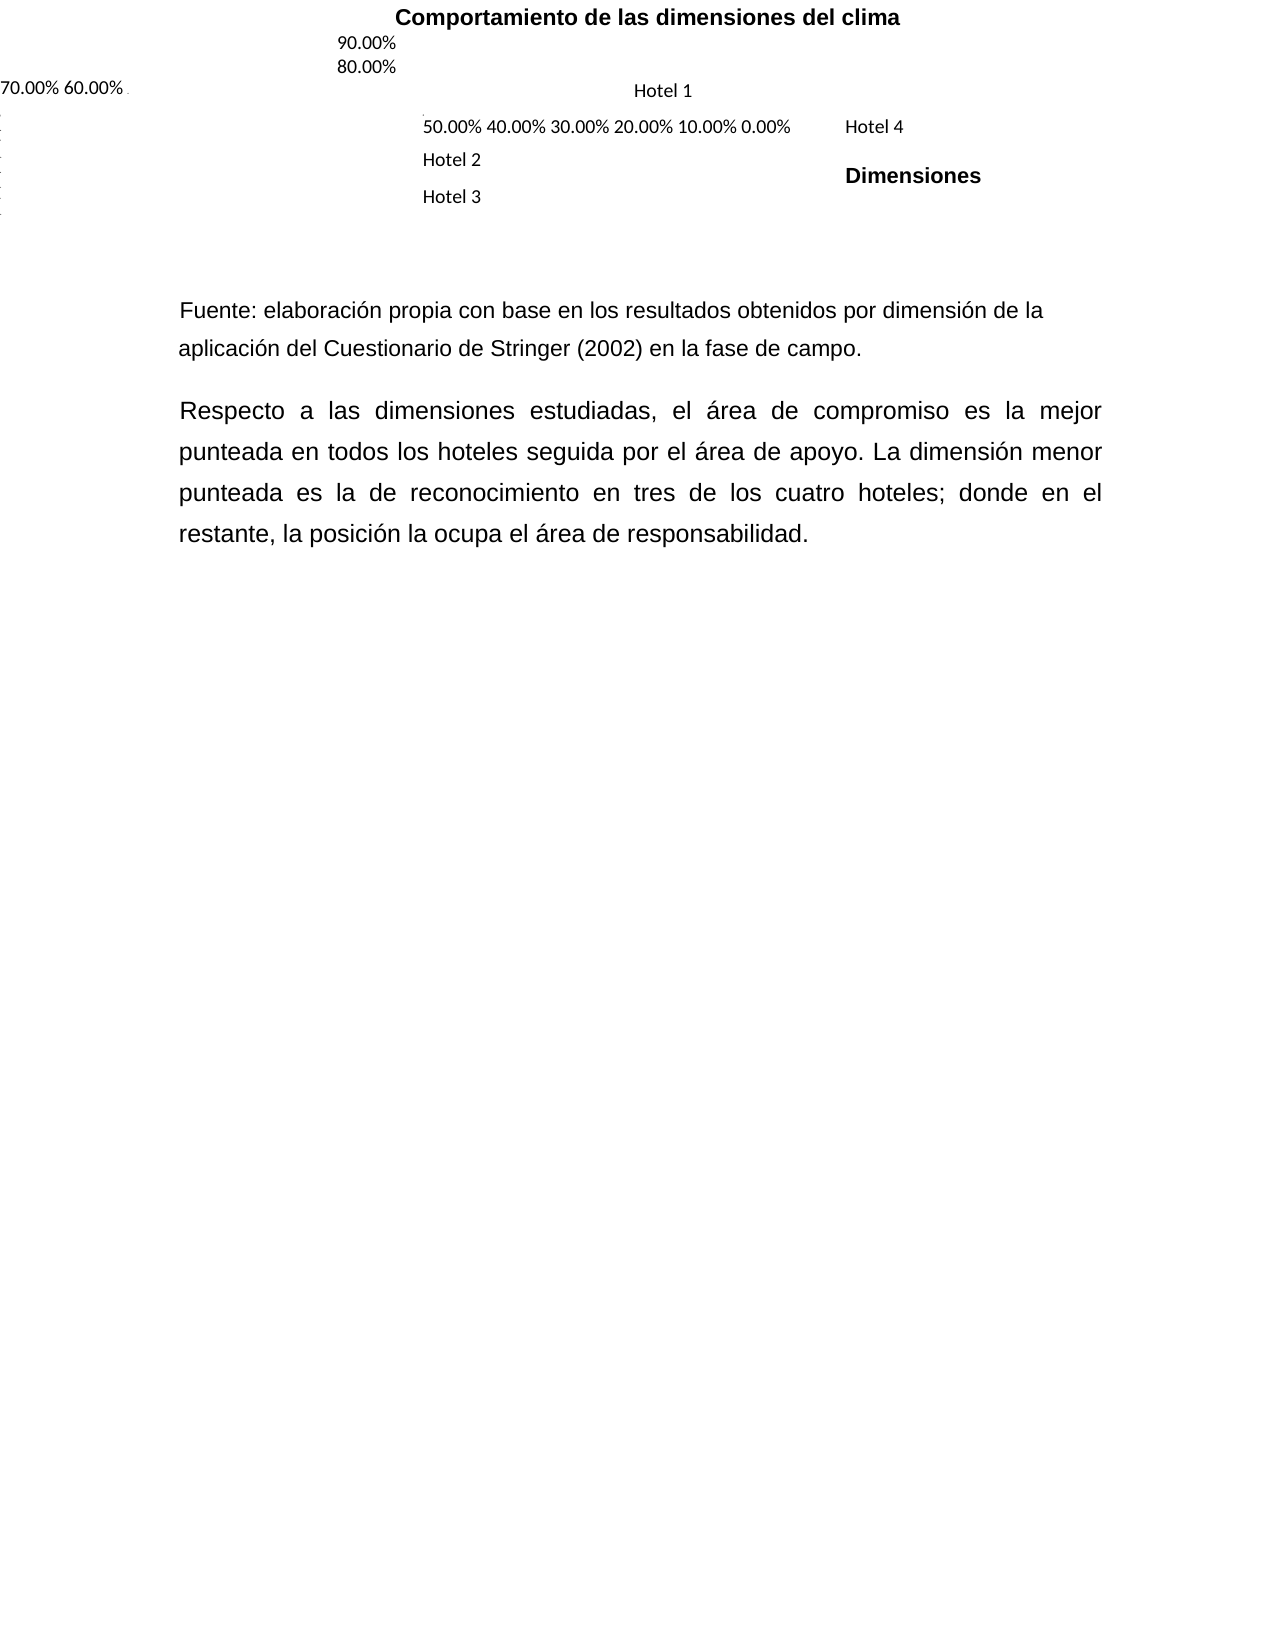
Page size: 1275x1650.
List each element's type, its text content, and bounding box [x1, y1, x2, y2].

text 90.00% [337, 30, 1268, 54]
text 50.00% 40.00% 30.00% 20.00% 10.00% 0.00% [423, 117, 845, 137]
text Respecto a las dimensiones estudiadas, el área de compromiso es la mejor punteada en todos los hoteles seguida por el área de apoyo. La dimensión menor punteada es la de reconocimiento en tres de los cuatro hoteles; donde en el restante, la posición la ocupa el área de responsabilidad. [179, 396, 1104, 548]
text Hotel 1 [634, 79, 1268, 103]
text Fuente: elaboración propia con base en los resultados obtenidos por dimensión de la aplicación del Cuestionario de Stringer (2002) en la fase de campo. [178, 297, 1104, 361]
text Dimensiones [845, 163, 1268, 188]
text Comportamiento de las dimensiones del clima [0, 4, 900, 30]
text 70.00% 60.00% e [0, 79, 634, 99]
text Hotel 2 [423, 147, 845, 171]
text Hotel 4 [845, 114, 1268, 139]
text Hotel 3 [423, 184, 845, 209]
text 80.00% [337, 54, 1268, 79]
